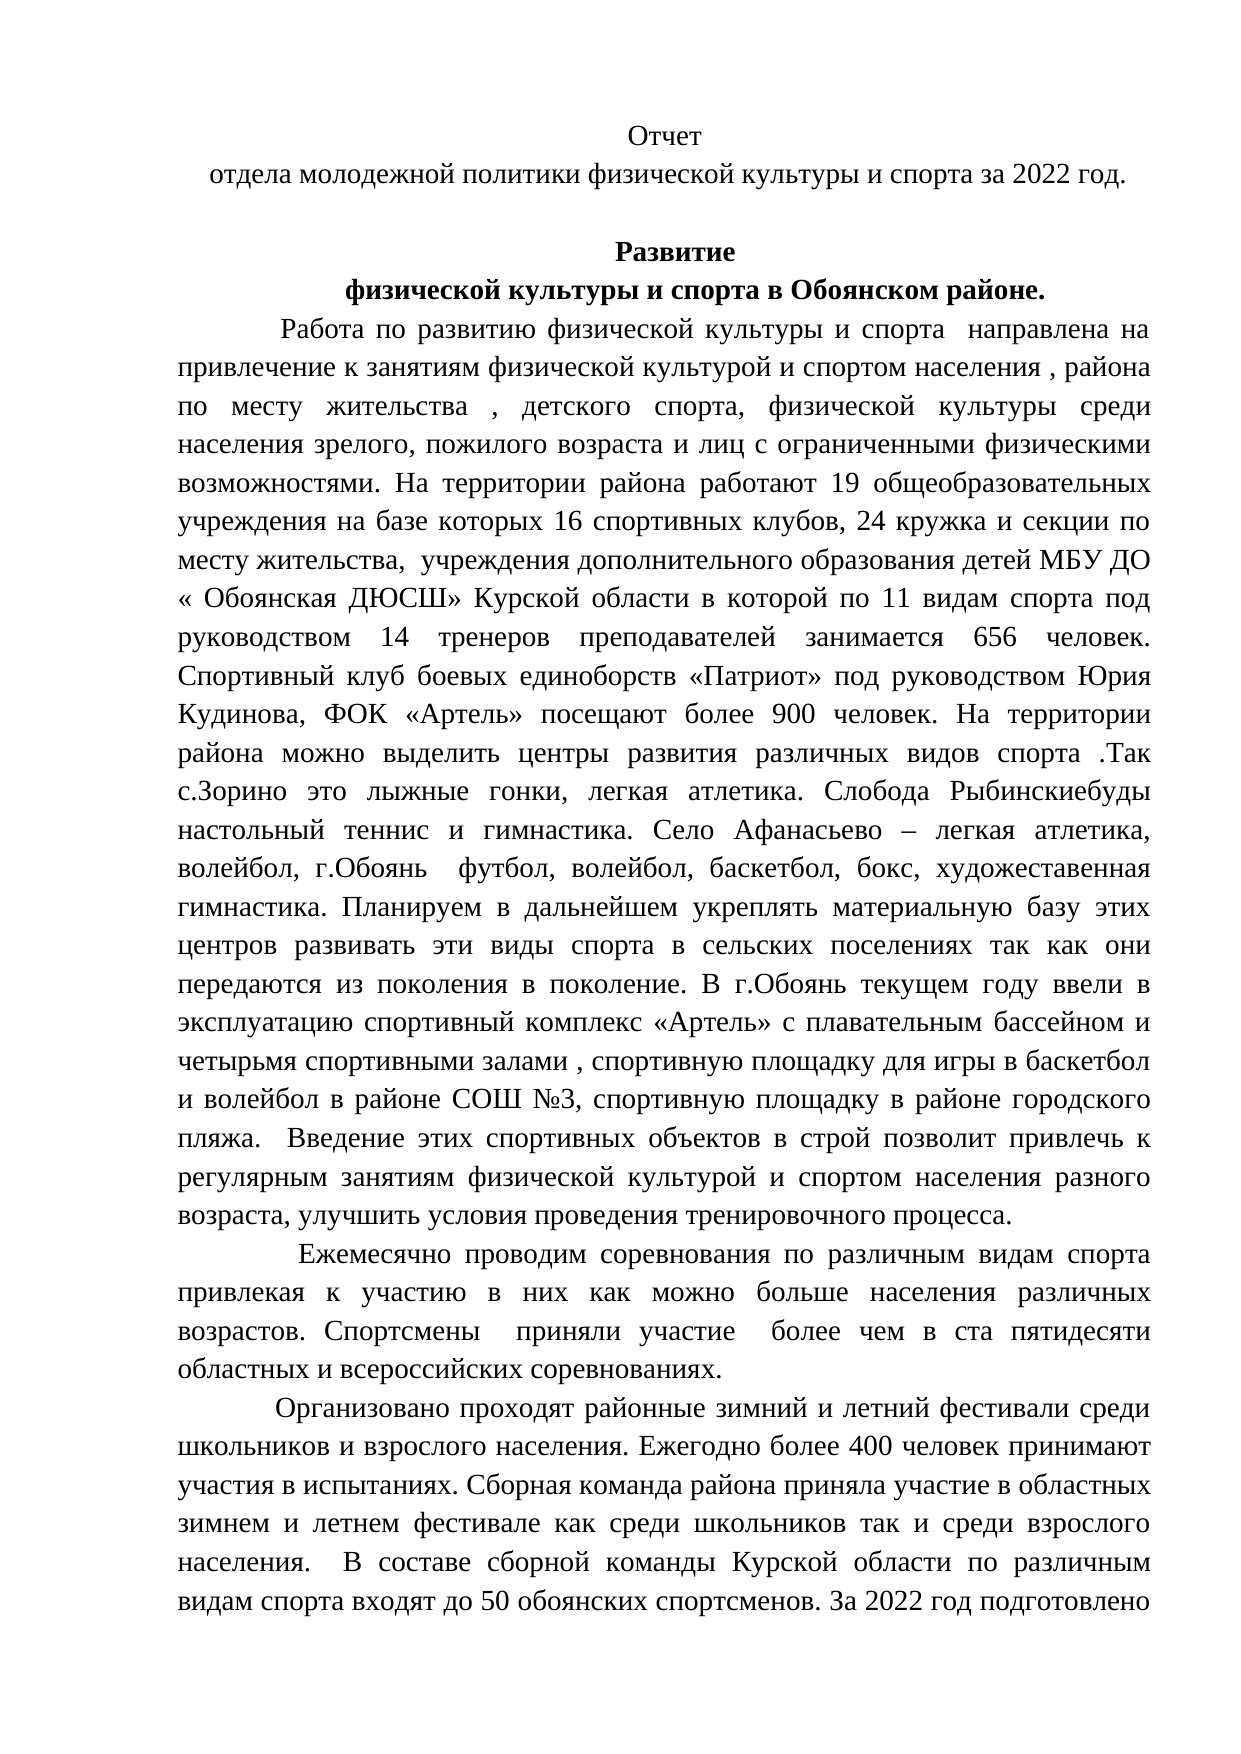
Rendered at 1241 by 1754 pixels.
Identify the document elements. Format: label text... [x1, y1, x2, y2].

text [177, 1390, 1152, 1616]
text Ежемесячно проводим соревнования по различным видам спорта привлекая к участию в них как можно больше населения различных возрастов. Спортсмены приняли участие более чем в ста пятидесяти областных и всероссийских соревнованиях. [177, 1236, 1152, 1385]
text Отчет [177, 118, 1152, 152]
text отдела молодежной политики физической культуры и спорта за 2022 год. [177, 157, 1152, 190]
text Развитие [177, 234, 1152, 267]
text физической культуры и спорта в Обоянском районе. [177, 272, 1152, 306]
text Работа по развитию физической культуры и спорта направлена на привлечение к занятиям физической культурой и спортом населения , района по месту жительства , детского спорта, физической культуры среди населения зрелого, пожилого возраста и лиц с ограниченными физическими возможностями. На территории района работают 19 общеобразовательных учреждения на базе которых 16 спортивных клубов, 24 кружка и секции по месту жительства, учреждения дополнительного образования детей МБУ ДО « Обоянская ДЮСШ» Курской области в которой по 11 видам спорта под руководством 14 тренеров преподавателей занимается 656 человек. Спортивный клуб боевых единоборств «Патриот» под руководством Юрия Кудинова, ФОК «Артель» посещают более 900 человек. На территории района можно выделить центры развития различных видов спорта .Так с.Зорино это лыжные гонки, легкая атлетика. Слобода Рыбинскиебуды настольный теннис и гимнастика. Село Афанасьево – легкая атлетика, волейбол, г.Обоянь футбол, волейбол, баскетбол, бокс, художеставенная гимнастика. Планируем в дальнейшем укреплять материальную базу этих центров развивать эти виды спорта в сельских поселениях так как они передаются из поколения в поколение. В г.Обоянь текущем году ввели в эксплуатацию спортивный комплекс «Артель» с плавательным бассейном и четырьмя спортивными залами , спортивную площадку для игры в баскетбол и волейбол в районе СОШ №3, спортивную площадку в районе городского пляжа. Введение этих спортивных объектов в строй позволит привлечь к регулярным занятиям физической культурой и спортом населения разного возраста, улучшить условия проведения тренировочного процесса. [177, 311, 1152, 1231]
